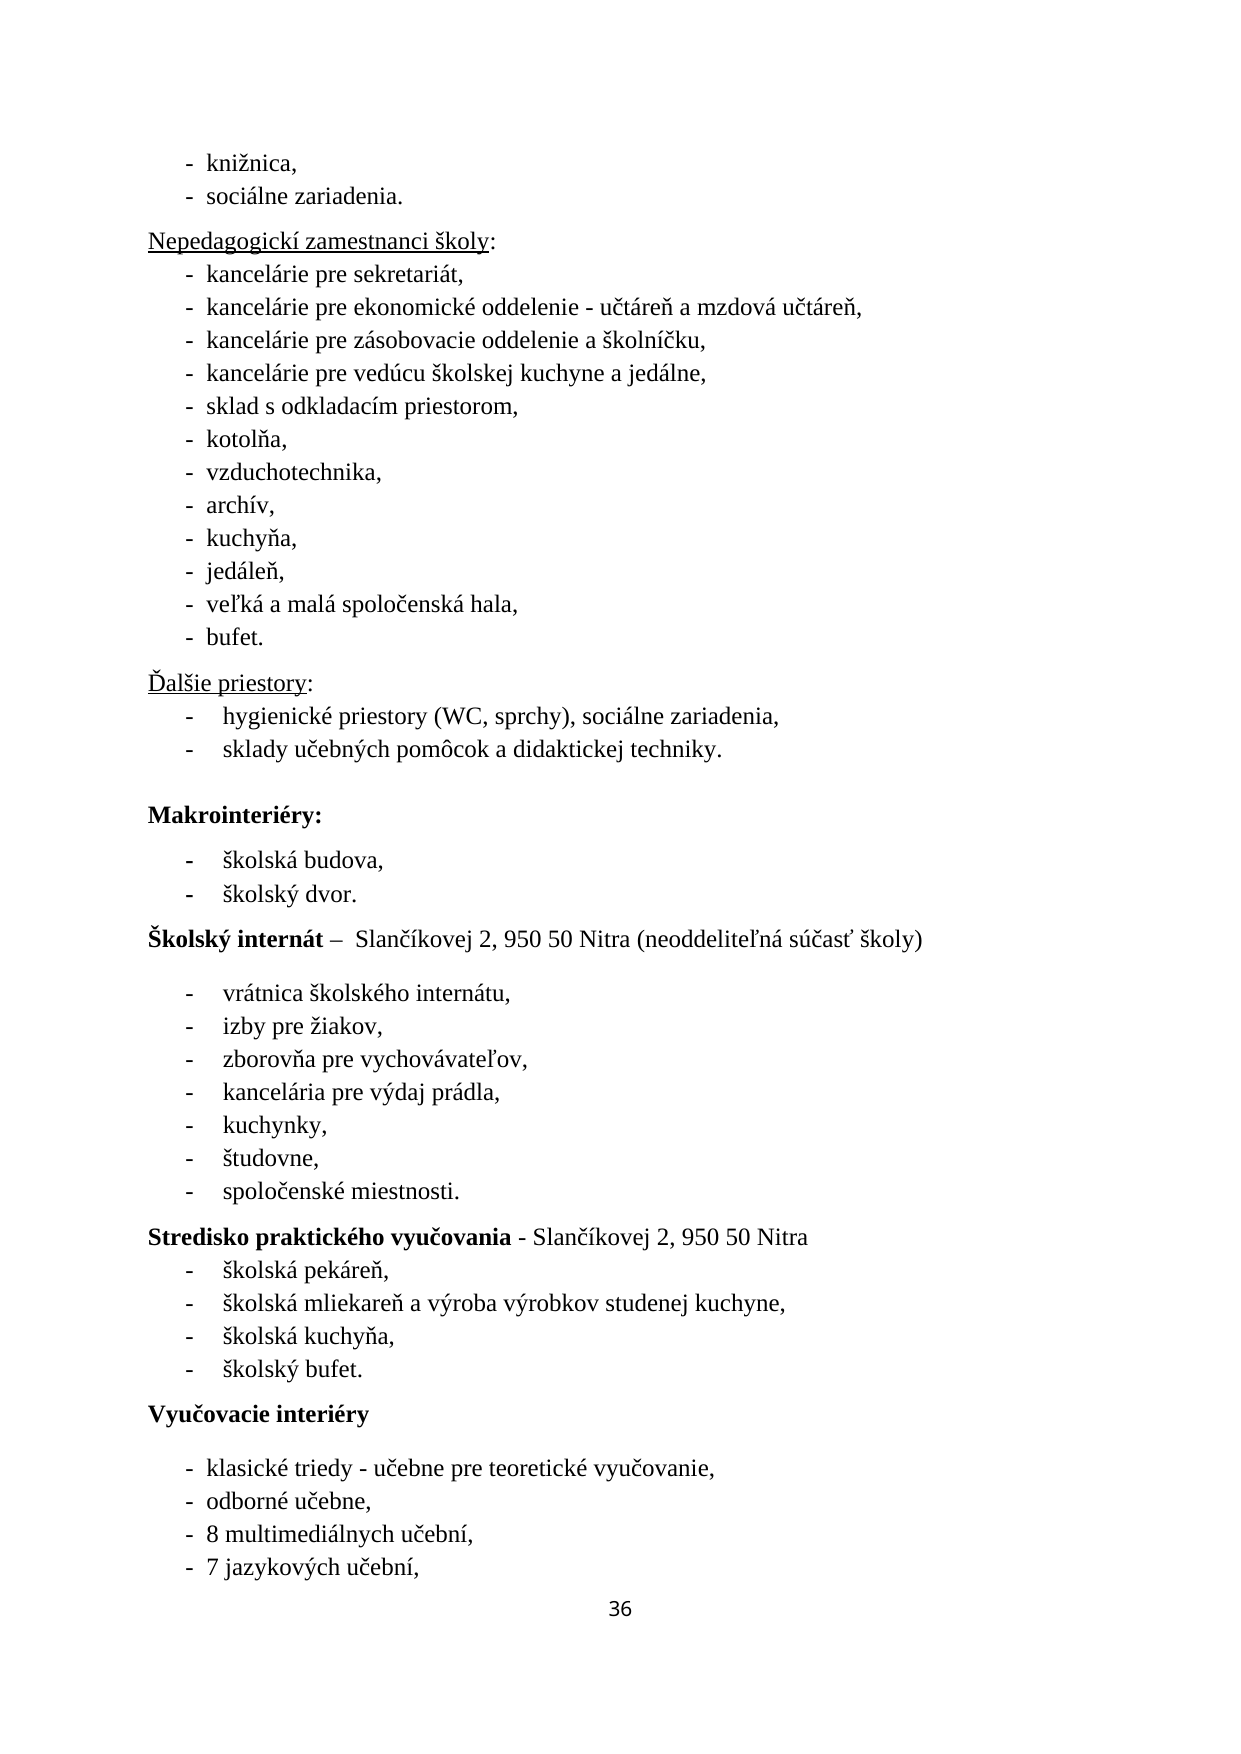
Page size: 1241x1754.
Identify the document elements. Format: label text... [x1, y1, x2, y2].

list sklady učebných pomôcok a didaktickej techniky. [185, 734, 1092, 763]
list kuchyňa, [185, 523, 1092, 552]
text Školský internát – Slančíkovej 2, 950 50 Nitra (neoddeliteľná súčasť školy) [148, 924, 1092, 953]
list bufet. [185, 622, 1092, 651]
list sociálne zariadenia. [185, 181, 1092, 209]
list študovne, [185, 1143, 1092, 1172]
list školská budova, [185, 846, 1092, 874]
list sklad s odkladacím priestorom, [185, 391, 1092, 420]
list kancelárie pre sekretariát, [185, 259, 1092, 288]
list 8 multimediálnych učební, [185, 1519, 1092, 1548]
list školská pekáreň, [185, 1255, 1092, 1283]
list kuchynky, [185, 1110, 1092, 1139]
list školská kuchyňa, [185, 1321, 1092, 1349]
list vzduchotechnika, [185, 457, 1092, 486]
list 7 jazykových učební, [185, 1552, 1092, 1581]
text Vyučovacie interiéry [148, 1399, 1092, 1428]
list veľká a malá spoločenská hala, [185, 589, 1092, 618]
list klasické triedy - učebne pre teoretické vyučovanie, [185, 1453, 1092, 1482]
list školský bufet. [185, 1354, 1092, 1382]
list izby pre žiakov, [185, 1011, 1092, 1040]
list školská mliekareň a výroba výrobkov studenej kuchyne, [185, 1288, 1092, 1316]
list vrátnica školského internátu, [185, 978, 1092, 1007]
list zborovňa pre vychovávateľov, [185, 1044, 1092, 1073]
list kancelárie pre vedúcu školskej kuchyne a jedálne, [185, 358, 1092, 387]
list spoločenské miestnosti. [185, 1176, 1092, 1205]
list kancelárie pre ekonomické oddelenie - učtáreň a mzdová učtáreň, [185, 292, 1092, 321]
list kancelárie pre zásobovacie oddelenie a školníčku, [185, 325, 1092, 354]
list jedáleň, [185, 556, 1092, 585]
list odborné učebne, [185, 1486, 1092, 1515]
list kotolňa, [185, 424, 1092, 453]
list hygienické priestory (WC, sprchy), sociálne zariadenia, [185, 701, 1092, 730]
list knižnica, [185, 148, 1092, 176]
list kancelária pre výdaj prádla, [185, 1077, 1092, 1106]
text Ďalšie priestory: [148, 668, 1092, 697]
list archív, [185, 490, 1092, 519]
list školský dvor. [185, 879, 1092, 907]
text Stredisko praktického vyučovania - Slančíkovej 2, 950 50 Nitra [148, 1222, 1092, 1250]
text Makrointeriéry: [148, 800, 1092, 829]
text Nepedagogickí zamestnanci školy: [148, 226, 1092, 255]
